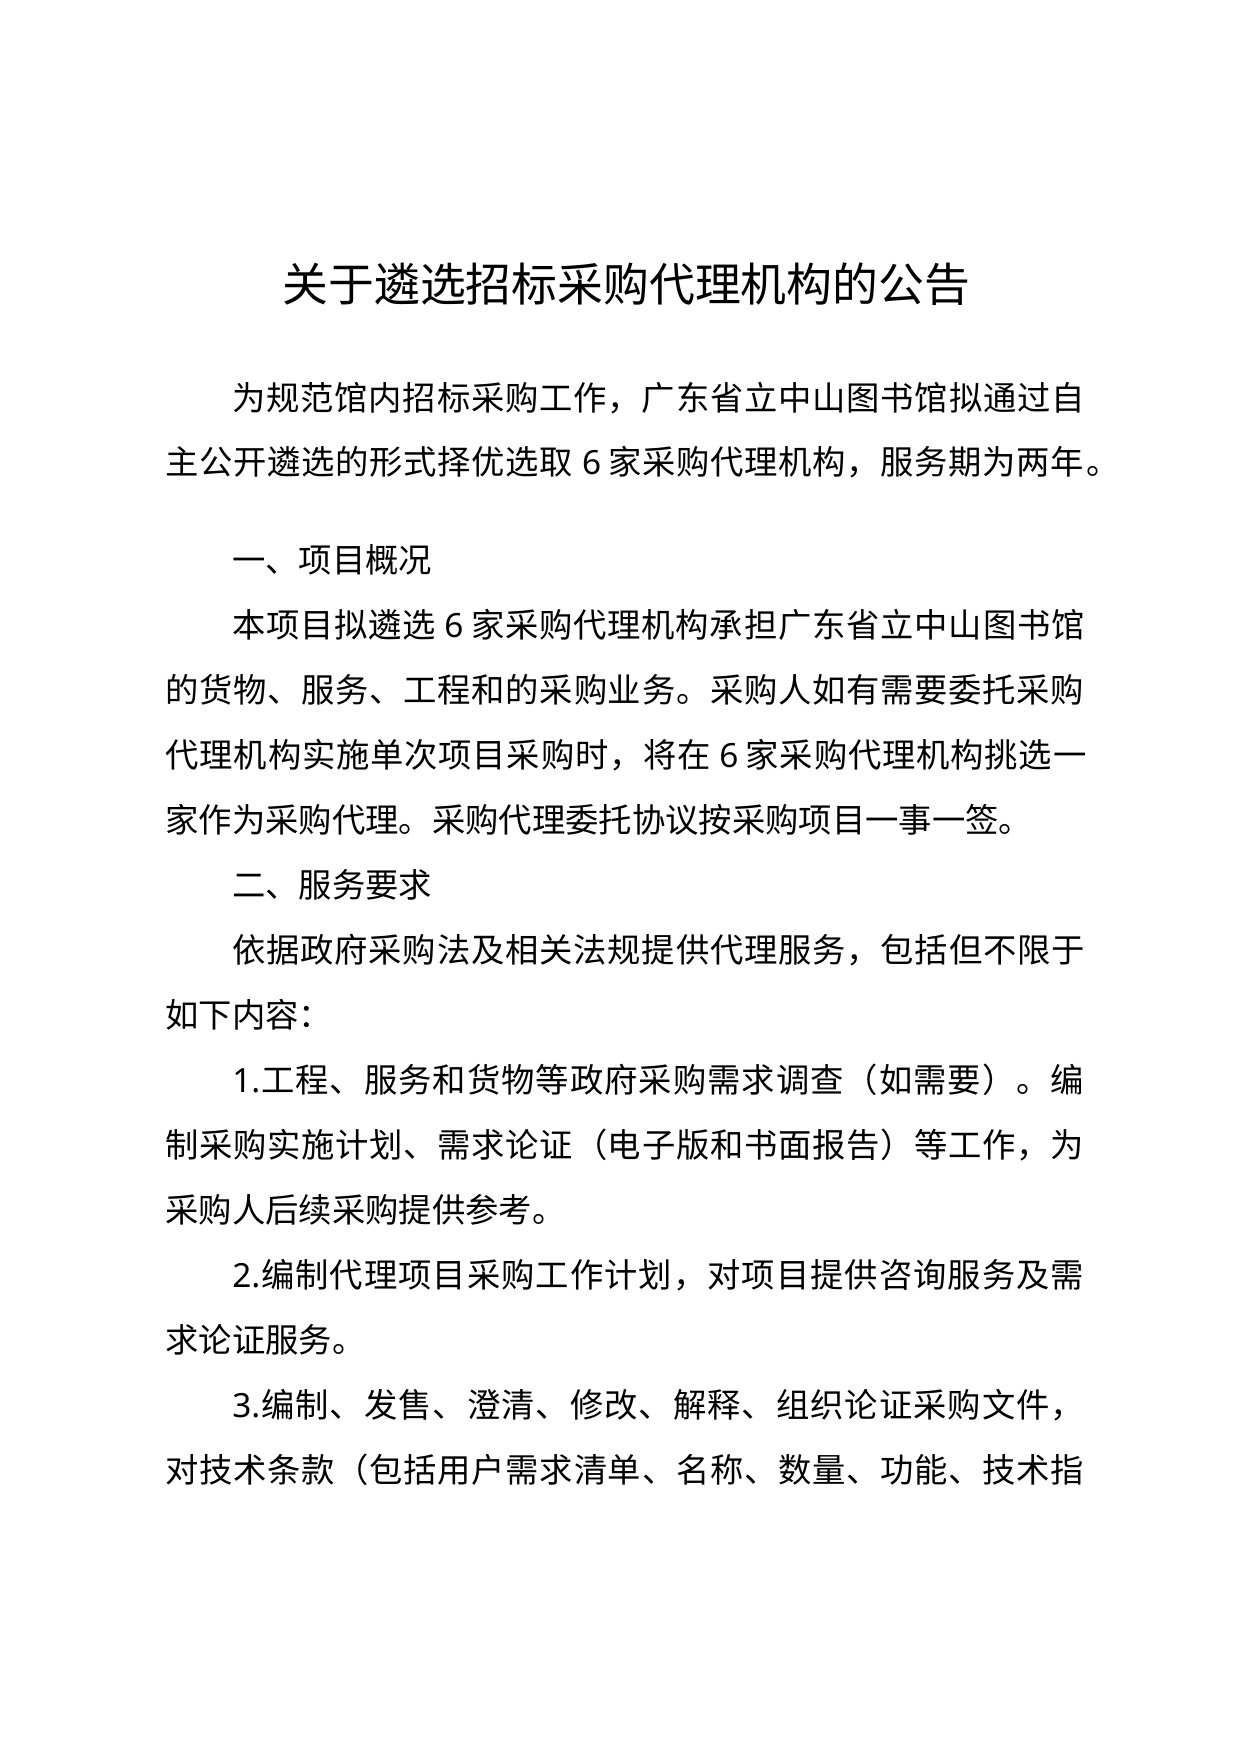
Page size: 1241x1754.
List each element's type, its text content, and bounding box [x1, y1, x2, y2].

text 一、项目概况 [165, 525, 1087, 590]
text 本项目拟遴选6家采购代理机构承担广东省立中山图书馆的货物、服务、工程和的采购业务。采购人如有需要委托采购代理机构实施单次项目采购时，将在6家采购代理机构挑选一家作为采购代理。采购代理委托协议按采购项目一事一签。 [165, 590, 1087, 850]
text 关于遴选招标采购代理机构的公告 [165, 233, 1087, 330]
text 2.编制代理项目采购工作计划，对项目提供咨询服务及需求论证服务。 [165, 1240, 1087, 1370]
text 1.工程、服务和货物等政府采购需求调查（如需要）。编制采购实施计划、需求论证（电子版和书面报告）等工作，为采购人后续采购提供参考。 [165, 1045, 1087, 1240]
text 二、服务要求 [165, 850, 1087, 915]
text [165, 1370, 1087, 1500]
text 依据政府采购法及相关法规提供代理服务，包括但不限于如下内容： [165, 915, 1087, 1045]
text 为规范馆内招标采购工作，广东省立中山图书馆拟通过自主公开遴选的形式择优选取6家采购代理机构，服务期为两年。 [165, 363, 1087, 525]
